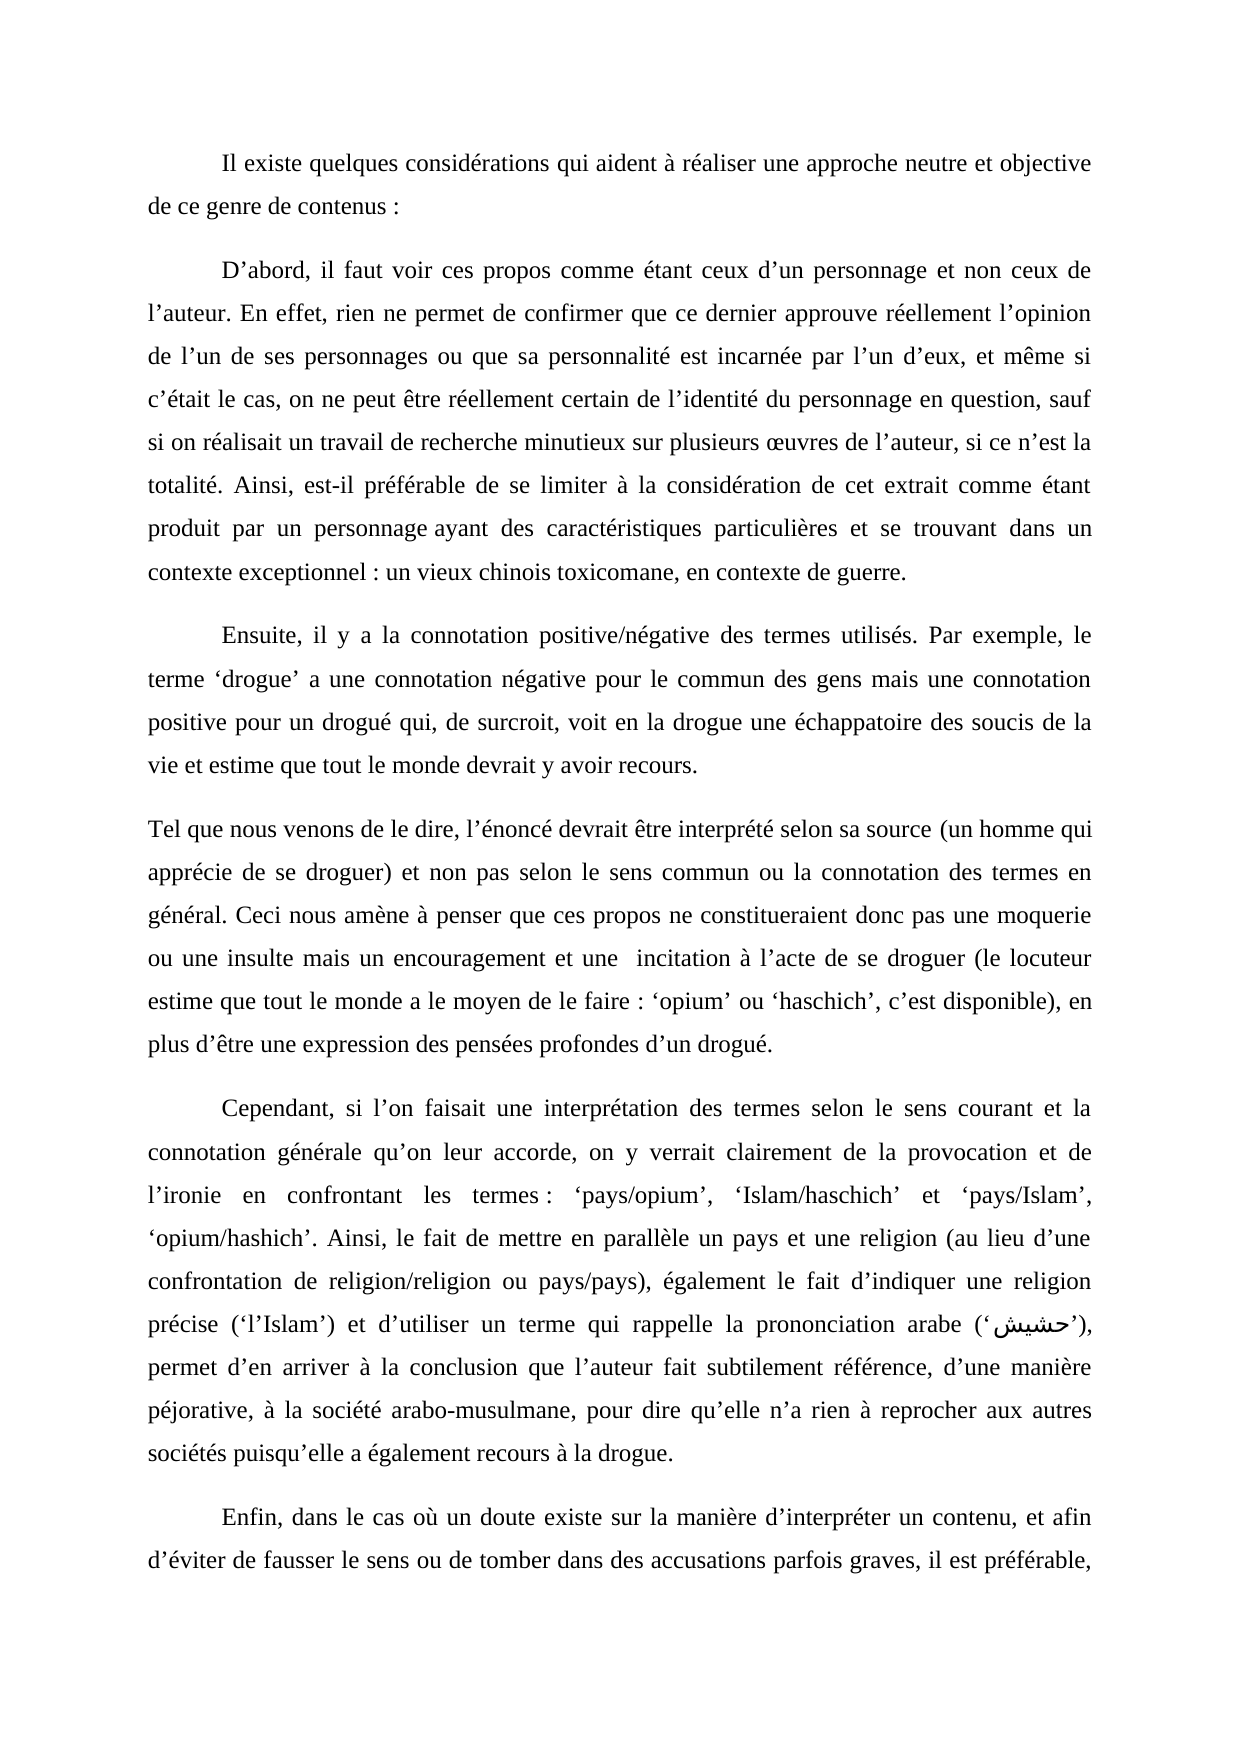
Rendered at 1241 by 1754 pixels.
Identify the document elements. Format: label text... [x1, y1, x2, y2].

text Ensuite, il y a la connotation positive/négative des termes utilisés. Par exemple, le terme ‘drogue’ a une connotation négative pour le commun des gens mais une connotation positive pour un drogué qui, de surcroit, voit en la drogue une échappatoire des soucis de la vie et estime que tout le monde devrait y avoir recours. [148, 621, 1093, 779]
text Cependant, si l’on faisait une interprétation des termes selon le sens courant et la connotation générale qu’on leur accorde, on y verrait clairement de la provocation et de l’ironie en confrontant les termes : ‘pays/opium’, ‘Islam/haschich’ et ‘pays/Islam’, ‘opium/hashich’. Ainsi, le fait de mettre en parallèle un pays et une religion (au lieu d’une confrontation de religion/religion ou pays/pays), également le fait d’indiquer une religion précise (‘l’Islam’) et d’utiliser un terme qui rappelle la prononciation arabe (‘حشيش’), permet d’en arriver à la conclusion que l’auteur fait subtilement référence, d’une manière péjorative, à la société arabo-musulmane, pour dire qu’elle n’a rien à reprocher aux autres sociétés puisqu’elle a également recours à la drogue. [148, 1093, 1093, 1467]
text Il existe quelques considérations qui aident à réaliser une approche neutre et objective de ce genre de contenus : [148, 148, 1093, 219]
text D’abord, il faut voir ces propos comme étant ceux d’un personnage et non ceux de l’auteur. En effet, rien ne permet de confirmer que ce dernier approuve réellement l’opinion de l’un de ses personnages ou que sa personnalité est incarnée par l’un d’eux, et même si c’était le cas, on ne peut être réellement certain de l’identité du personnage en question, sauf si on réalisait un travail de recherche minutieux sur plusieurs œuvres de l’auteur, si ce n’est la totalité. Ainsi, est-il préférable de se limiter à la considération de cet extrait comme étant produit par un personnage ayant des caractéristiques particulières et se trouvant dans un contexte exceptionnel : un vieux chinois toxicomane, en contexte de guerre. [148, 255, 1093, 585]
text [148, 1502, 1093, 1574]
text Tel que nous venons de le dire, l’énoncé devrait être interprété selon sa source (un homme qui apprécie de se droguer) et non pas selon le sens commun ou la connotation des termes en général. Ceci nous amène à penser que ces propos ne constitueraient donc pas une moquerie ou une insulte mais un encouragement et une incitation à l’acte de se droguer (le locuteur estime que tout le monde a le moyen de le faire : ‘opium’ ou ‘haschich’, c’est disponible), en plus d’être une expression des pensées profondes d’un drogué. [148, 814, 1093, 1058]
